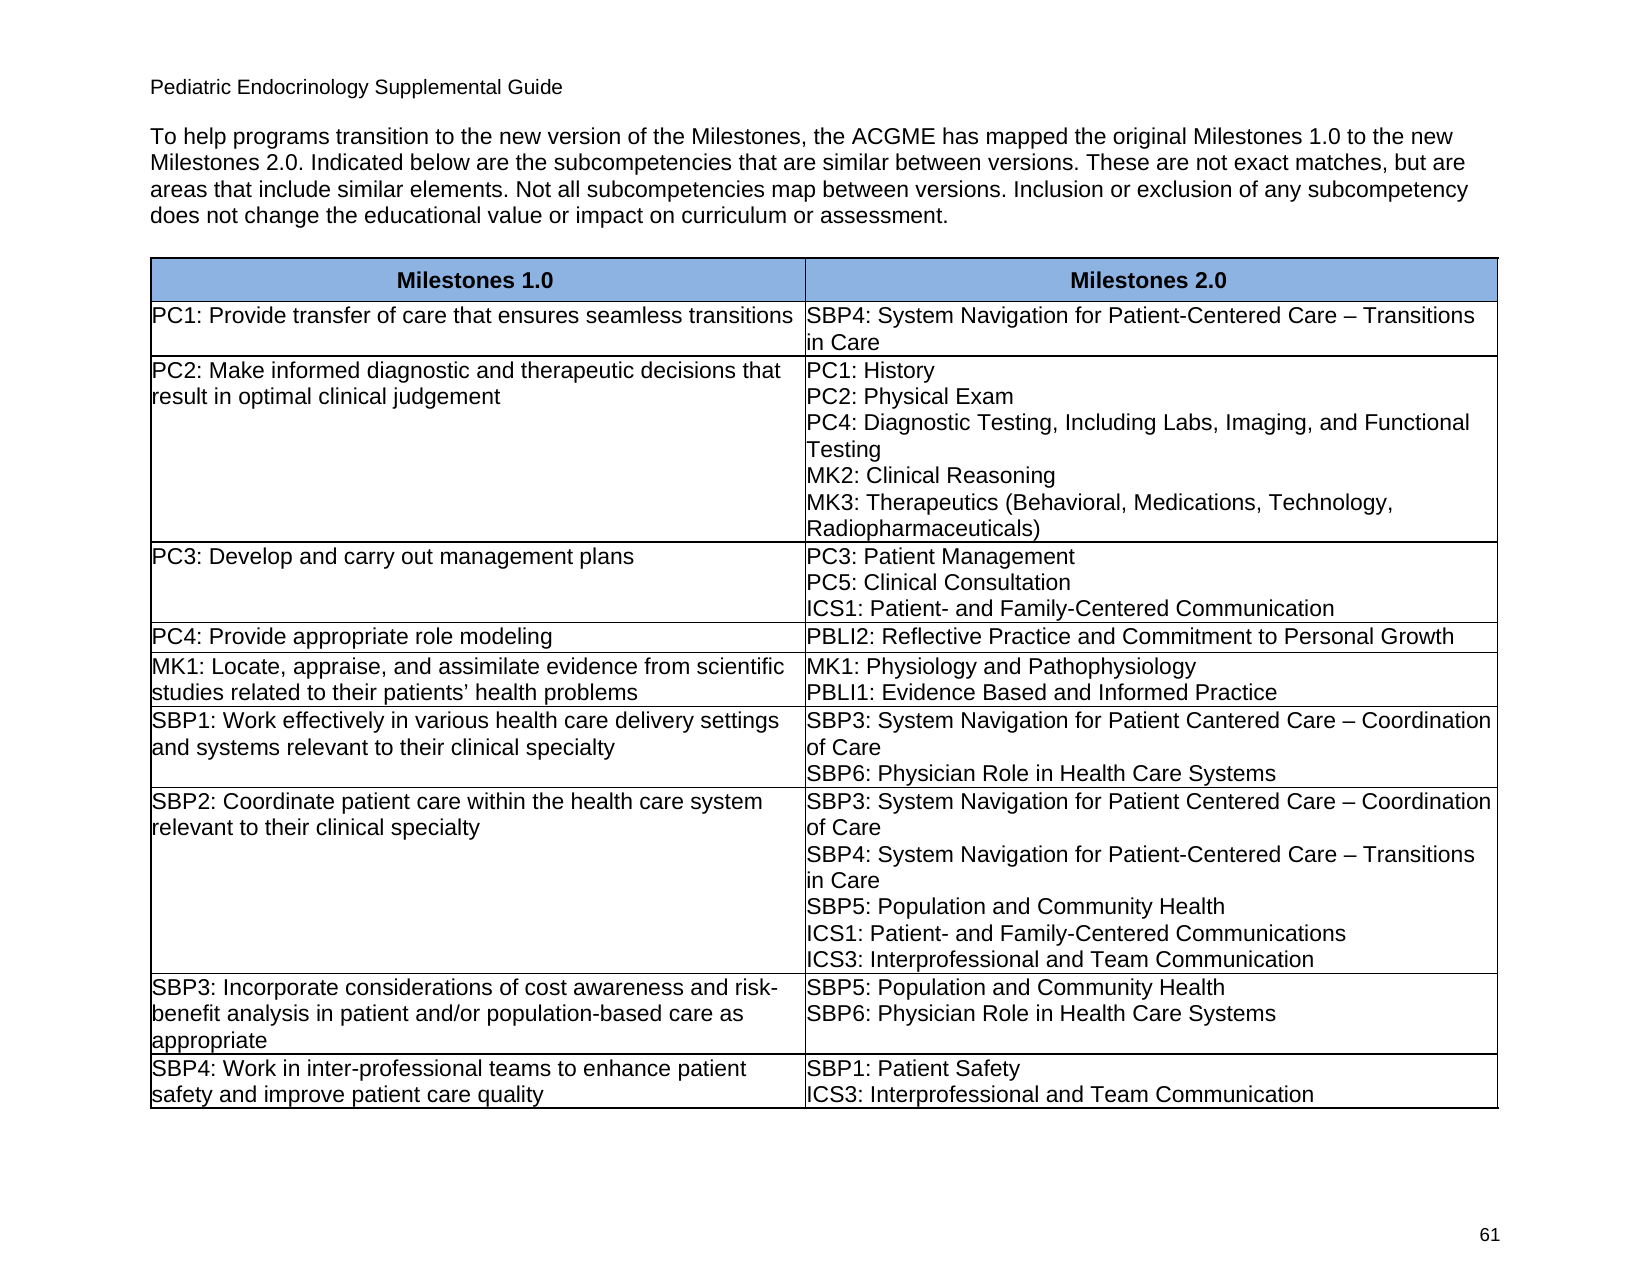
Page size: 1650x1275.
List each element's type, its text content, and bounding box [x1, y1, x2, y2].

table_cell SBP4: Work in inter-professional teams to enhance patient safety and improve patient care quality [152, 1055, 805, 1107]
table_cell SBP3: Incorporate considerations of cost awareness and risk-benefit analysis in patient and/or population-based care as appropriate [152, 974, 805, 1053]
table_cell SBP1: Patient Safety ICS3: Interprofessional and Team Communication [806, 1055, 1497, 1107]
table_cell PC4: Provide appropriate role modeling [152, 623, 805, 651]
table_cell PC3: Develop and carry out management plans [152, 543, 805, 622]
table_cell PC1: Provide transfer of care that ensures seamless transitions [152, 302, 805, 355]
table_cell PC1: History PC2: Physical Exam PC4: Diagnostic Testing, Including Labs, Imaging, and Functional Testing MK2: Clinical Reasoning MK3: Therapeutics (Behavioral, Medications, Technology, Radiopharmaceuticals) [806, 357, 1497, 541]
text To help programs transition to the new version of the Milestones, the ACGME has mapped the original Milestones 1.0 to the new Milestones 2.0. Indicated below are the subcompetencies that are similar between versions. These are not exact matches, but are areas that include similar elements. Not all subcompetencies map between versions. Inclusion or exclusion of any subcompetency does not change the educational value or impact on curriculum or assessment. [150, 123, 1500, 228]
table_cell MK1: Physiology and Pathophysiology PBLI1: Evidence Based and Informed Practice [806, 653, 1497, 706]
table_cell MK1: Locate, appraise, and assimilate evidence from scientific studies related to their patients’ health problems [152, 653, 805, 706]
table_cell PC3: Patient Management PC5: Clinical Consultation ICS1: Patient- and Family-Centered Communication [806, 543, 1497, 622]
table_cell PBLI2: Reflective Practice and Commitment to Personal Growth [806, 623, 1497, 651]
table_cell SBP3: System Navigation for Patient Centered Care – Coordination of Care SBP4: System Navigation for Patient-Centered Care – Transitions in Care SBP5: Population and Community Health ICS1: Patient- and Family-Centered Communications ICS3: Interprofessional and Team Communication [806, 788, 1497, 972]
table_cell SBP4: System Navigation for Patient-Centered Care – Transitions in Care [806, 302, 1497, 355]
table_header Milestones 2.0 [806, 259, 1497, 301]
table_cell SBP5: Population and Community Health SBP6: Physician Role in Health Care Systems [806, 974, 1497, 1053]
table_cell SBP1: Work effectively in various health care delivery settings and systems relevant to their clinical specialty [152, 707, 805, 786]
table_header Milestones 1.0 [152, 259, 805, 301]
table_cell SBP3: System Navigation for Patient Cantered Care – Coordination of Care SBP6: Physician Role in Health Care Systems [806, 707, 1497, 786]
table_cell SBP2: Coordinate patient care within the health care system relevant to their clinical specialty [152, 788, 805, 972]
table_cell PC2: Make informed diagnostic and therapeutic decisions that result in optimal clinical judgement [152, 357, 805, 541]
